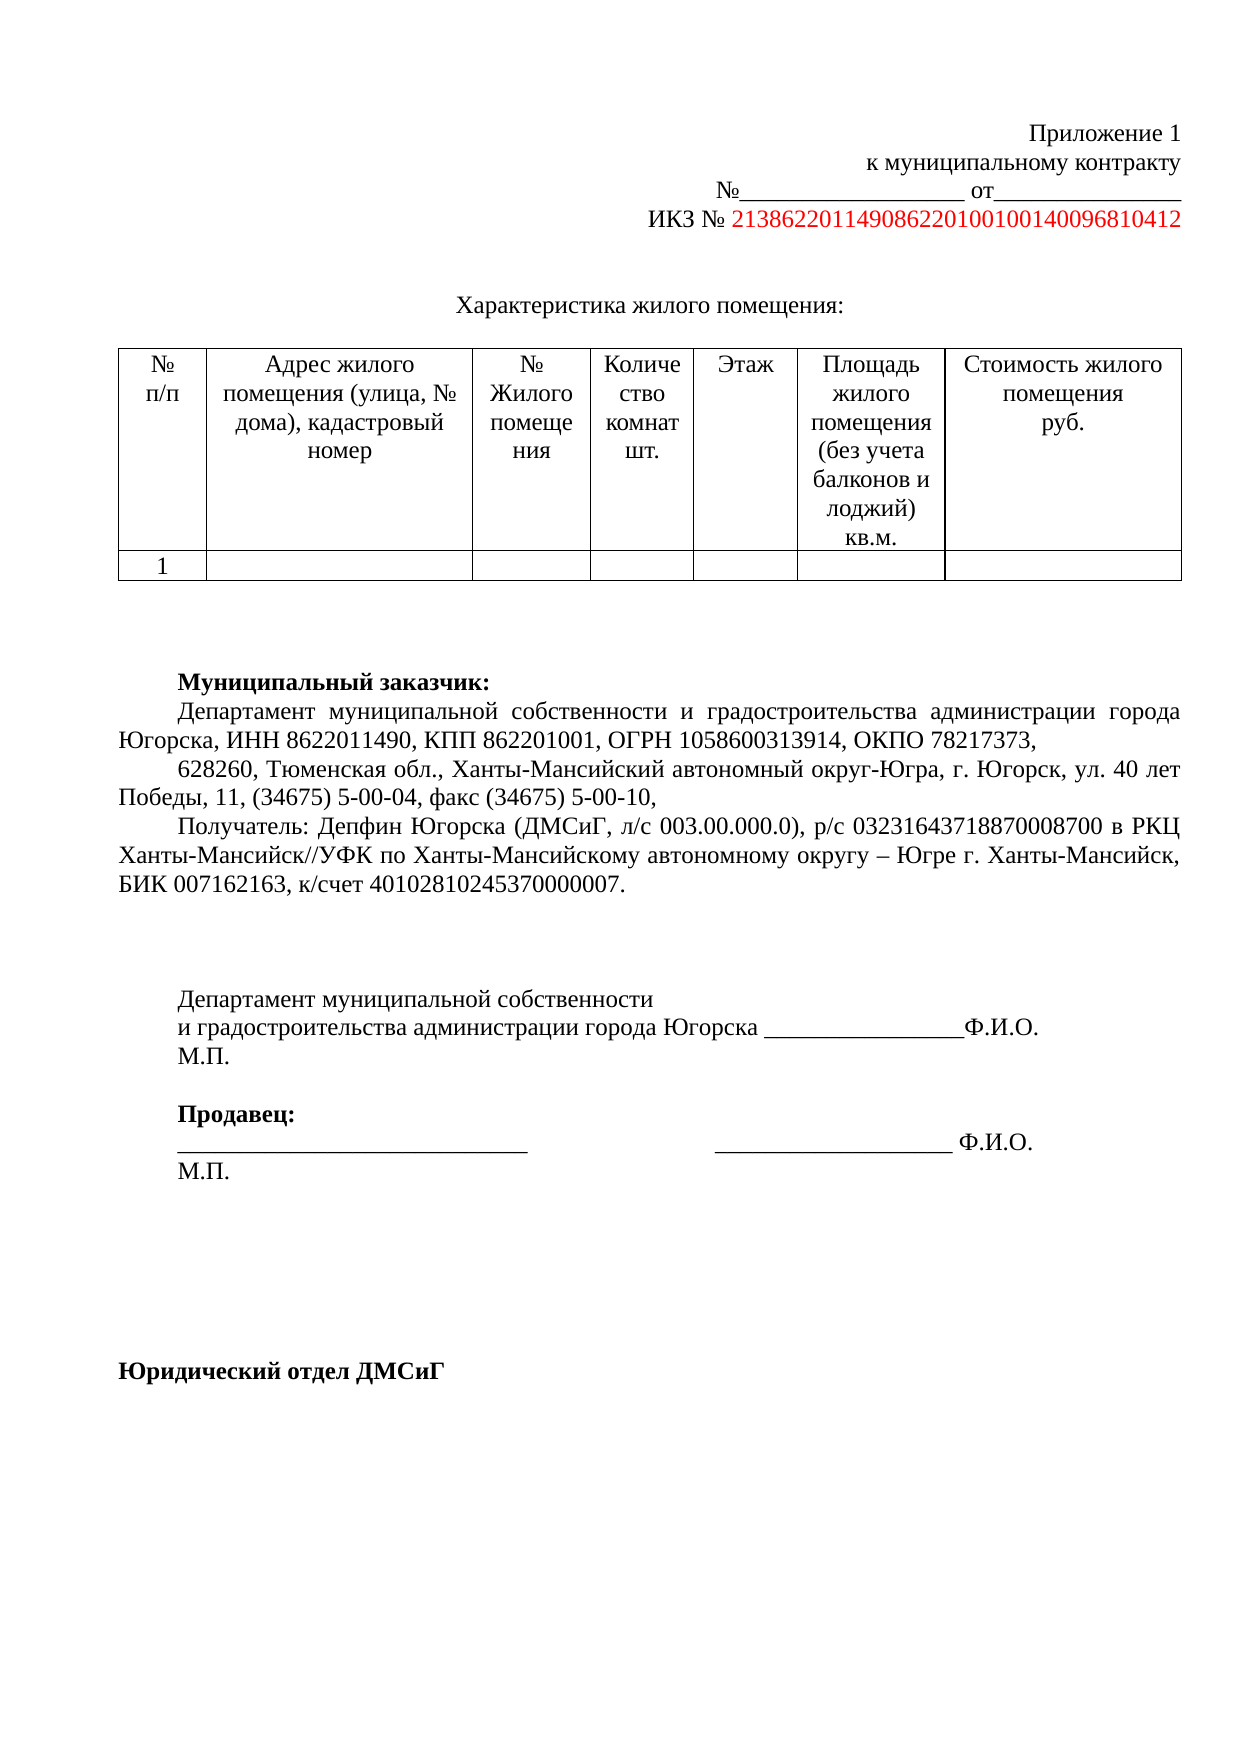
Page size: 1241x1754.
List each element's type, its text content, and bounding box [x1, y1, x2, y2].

text М.П. [118, 1041, 1181, 1070]
table_cell [473, 551, 590, 580]
text ИКЗ № 213862201149086220100100140096810412 [118, 204, 1181, 233]
text Продавец: [118, 1099, 1181, 1127]
table_header Адрес жилого помещения (улица, № дома), кадастровый номер [207, 349, 472, 550]
text к муниципальному контракту [118, 147, 1181, 176]
text Департамент муниципальной собственности и градостроительства администрации города Югорска, ИНН 8622011490, КПП 862201001, ОГРН 1058600313914, ОКПО 78217373, [118, 696, 1181, 754]
table_cell 1 [119, 551, 206, 580]
text ____________________________ ___________________ Ф.И.О. [118, 1127, 1181, 1156]
table_cell [591, 551, 693, 580]
text Юридический отдел ДМСиГ [118, 1356, 1181, 1384]
text 628260, Тюменская обл., Ханты-Мансийский автономный округ-Югра, г. Югорск, ул. 40 лет Победы, 11, (34675) 5-00-04, факс (34675) 5-00-10, [118, 754, 1181, 811]
table_header № Жилого помещения [473, 349, 590, 550]
text и градостроительства администрации города Югорска ________________Ф.И.О. [118, 1012, 1181, 1041]
text Получатель: Депфин Югорска (ДМСиГ, л/с 003.00.000.0), р/с 03231643718870008700 в РКЦ Ханты-Мансийск//УФК по Ханты-Мансийскому автономному округу – Югре г. Ханты-Мансийск, БИК 007162163, к/счет 40102810245370000007. [118, 811, 1181, 897]
table_cell [946, 551, 1181, 580]
table_header Этаж [694, 349, 797, 550]
text №__________________ от_______________ [118, 176, 1181, 204]
text М.П. [118, 1156, 1181, 1185]
table_header Площадь жилого помещения (без учета балконов и лоджий) кв.м. [798, 349, 944, 550]
table_cell [798, 551, 944, 580]
text Департамент муниципальной собственности [118, 984, 1181, 1012]
table_header Количество комнат шт. [591, 349, 693, 550]
text Приложение 1 [118, 118, 1181, 147]
text Муниципальный заказчик: [118, 667, 1181, 696]
table_header Стоимость жилого помещения руб. [946, 349, 1181, 550]
table_cell [207, 551, 472, 580]
table_cell [694, 551, 797, 580]
table_header № п/п [119, 349, 206, 550]
text Характеристика жилого помещения: [118, 291, 1181, 319]
